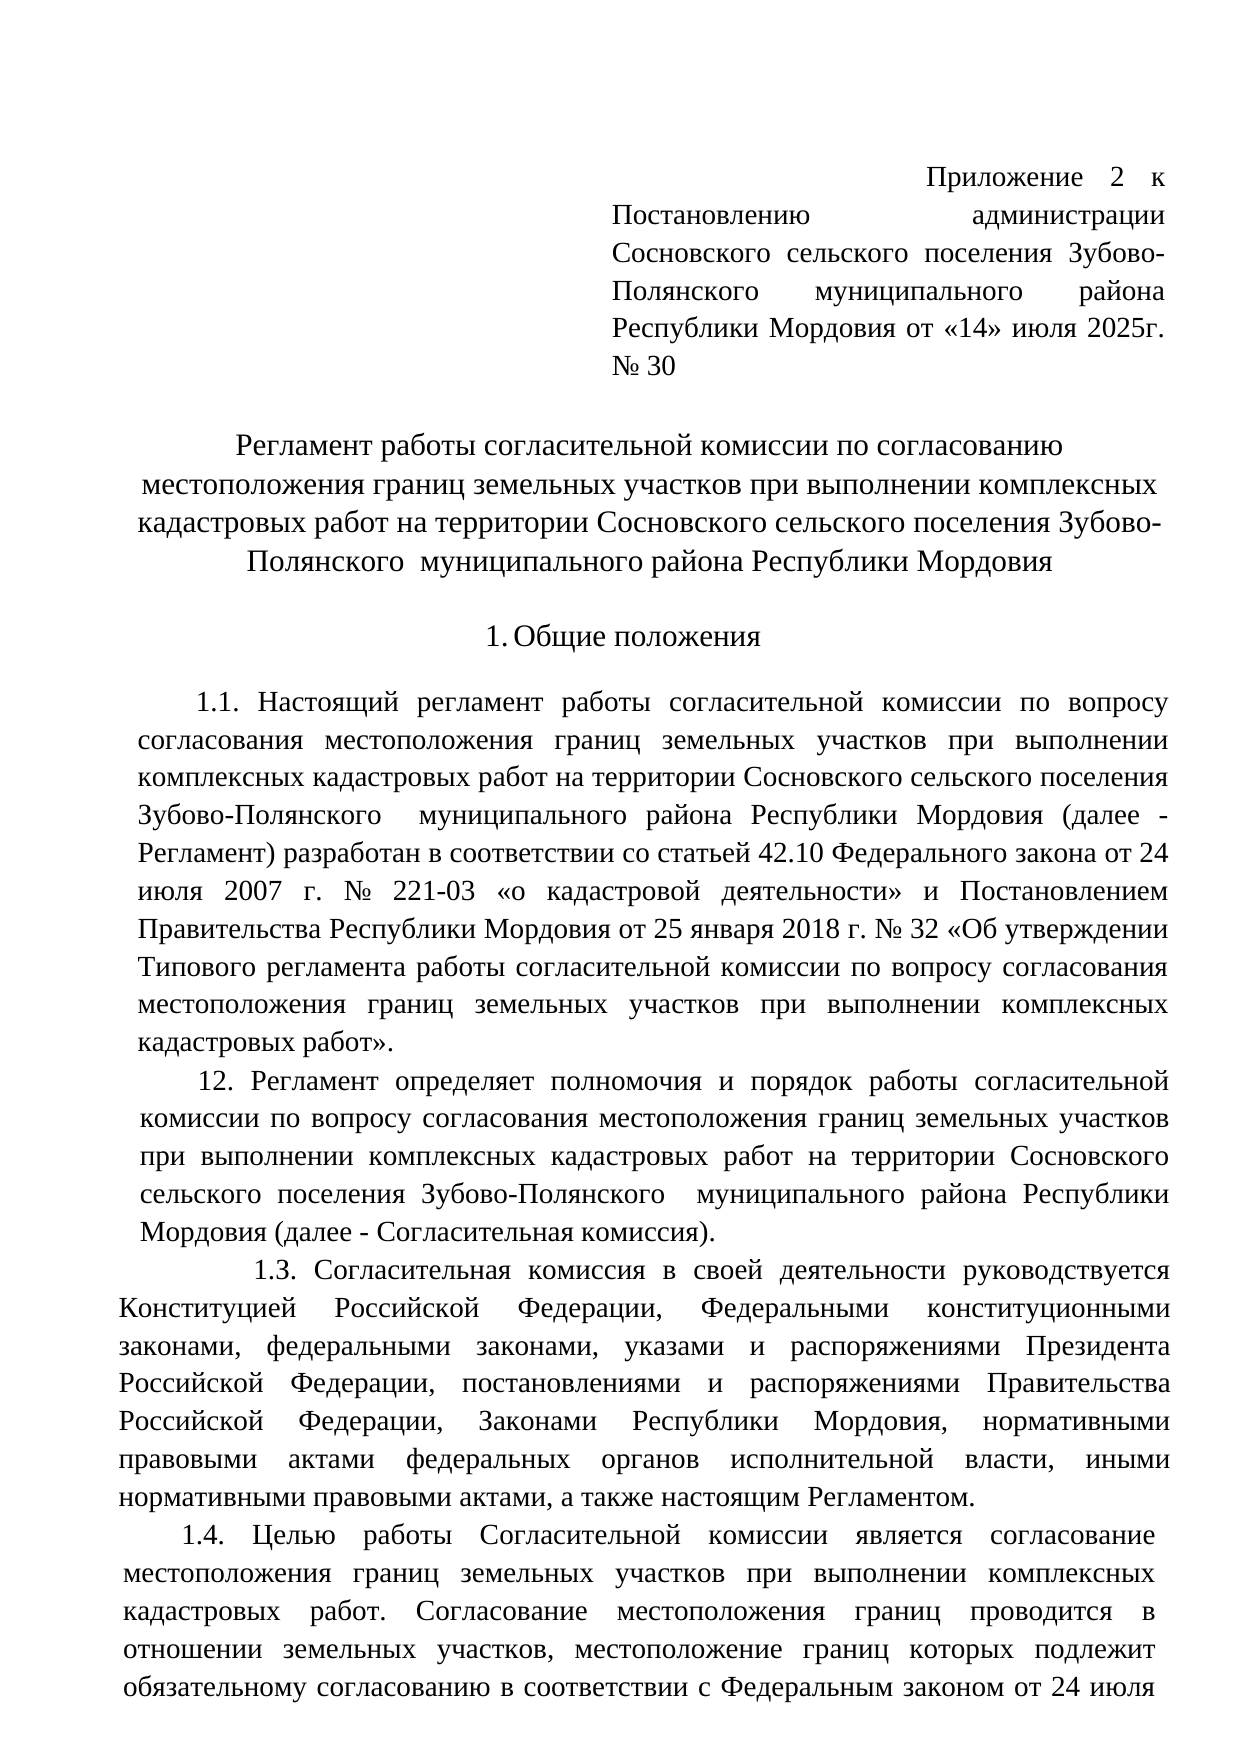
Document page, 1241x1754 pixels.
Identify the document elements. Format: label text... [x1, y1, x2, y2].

text 1.З. Согласительная комиссия в своей деятельности руководствуется Конституцией Российской Федерации, Федеральными конституционными законами, федеральными законами, указами и распоряжениями Президента Российской Федерации, постановлениями и распоряжениями Правительства Российской Федерации, Законами Республики Мордовия, нормативными правовыми актами федеральных органов исполнительной власти, иными нормативными правовыми актами, а также настоящим Регламентом. [118, 1252, 1171, 1513]
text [123, 1517, 1156, 1702]
text Регламент работы согласительной комиссии по согласованию местоположения границ земельных участков при выполнении комплексных кадастровых работ на территории Сосновского сельского поселения Зубово-Полянского муниципального района Республики Мордовия [124, 426, 1174, 578]
list Общие положения [124, 618, 1121, 653]
text 12. Регламент определяет полномочия и порядок работы согласительной комиссии по вопросу согласования местоположения границ земельных участков при выполнении комплексных кадастровых работ на территории Сосновского сельского поселения Зубово-Полянского муниципального района Республики Мордовия (далее - Согласительная комиссия). [139, 1063, 1170, 1247]
text 1.1. Настоящий регламент работы согласительной комиссии по вопросу согласования местоположения границ земельных участков при выполнении комплексных кадастровых работ на территории Сосновского сельского поселения Зубово-Полянского муниципального района Республики Мордовия (далее - Регламент) разработан в соответствии со статьей 42.10 Федерального закона от 24 июля 2007 г. № 221-03 «о кадастровой деятельности» и Постановлением Правительства Республики Мордовия от 25 января 2018 г. № 32 «Об утверждении Типового регламента работы согласительной комиссии по вопросу согласования местоположения границ земельных участков при выполнении комплексных кадастровых работ». [137, 684, 1169, 1058]
text Приложение 2 к Постановлению администрации Сосновского сельского поселения Зубово-Полянского муниципального района Республики Мордовия от «14» июля 2025г. № 30 [612, 159, 1165, 382]
